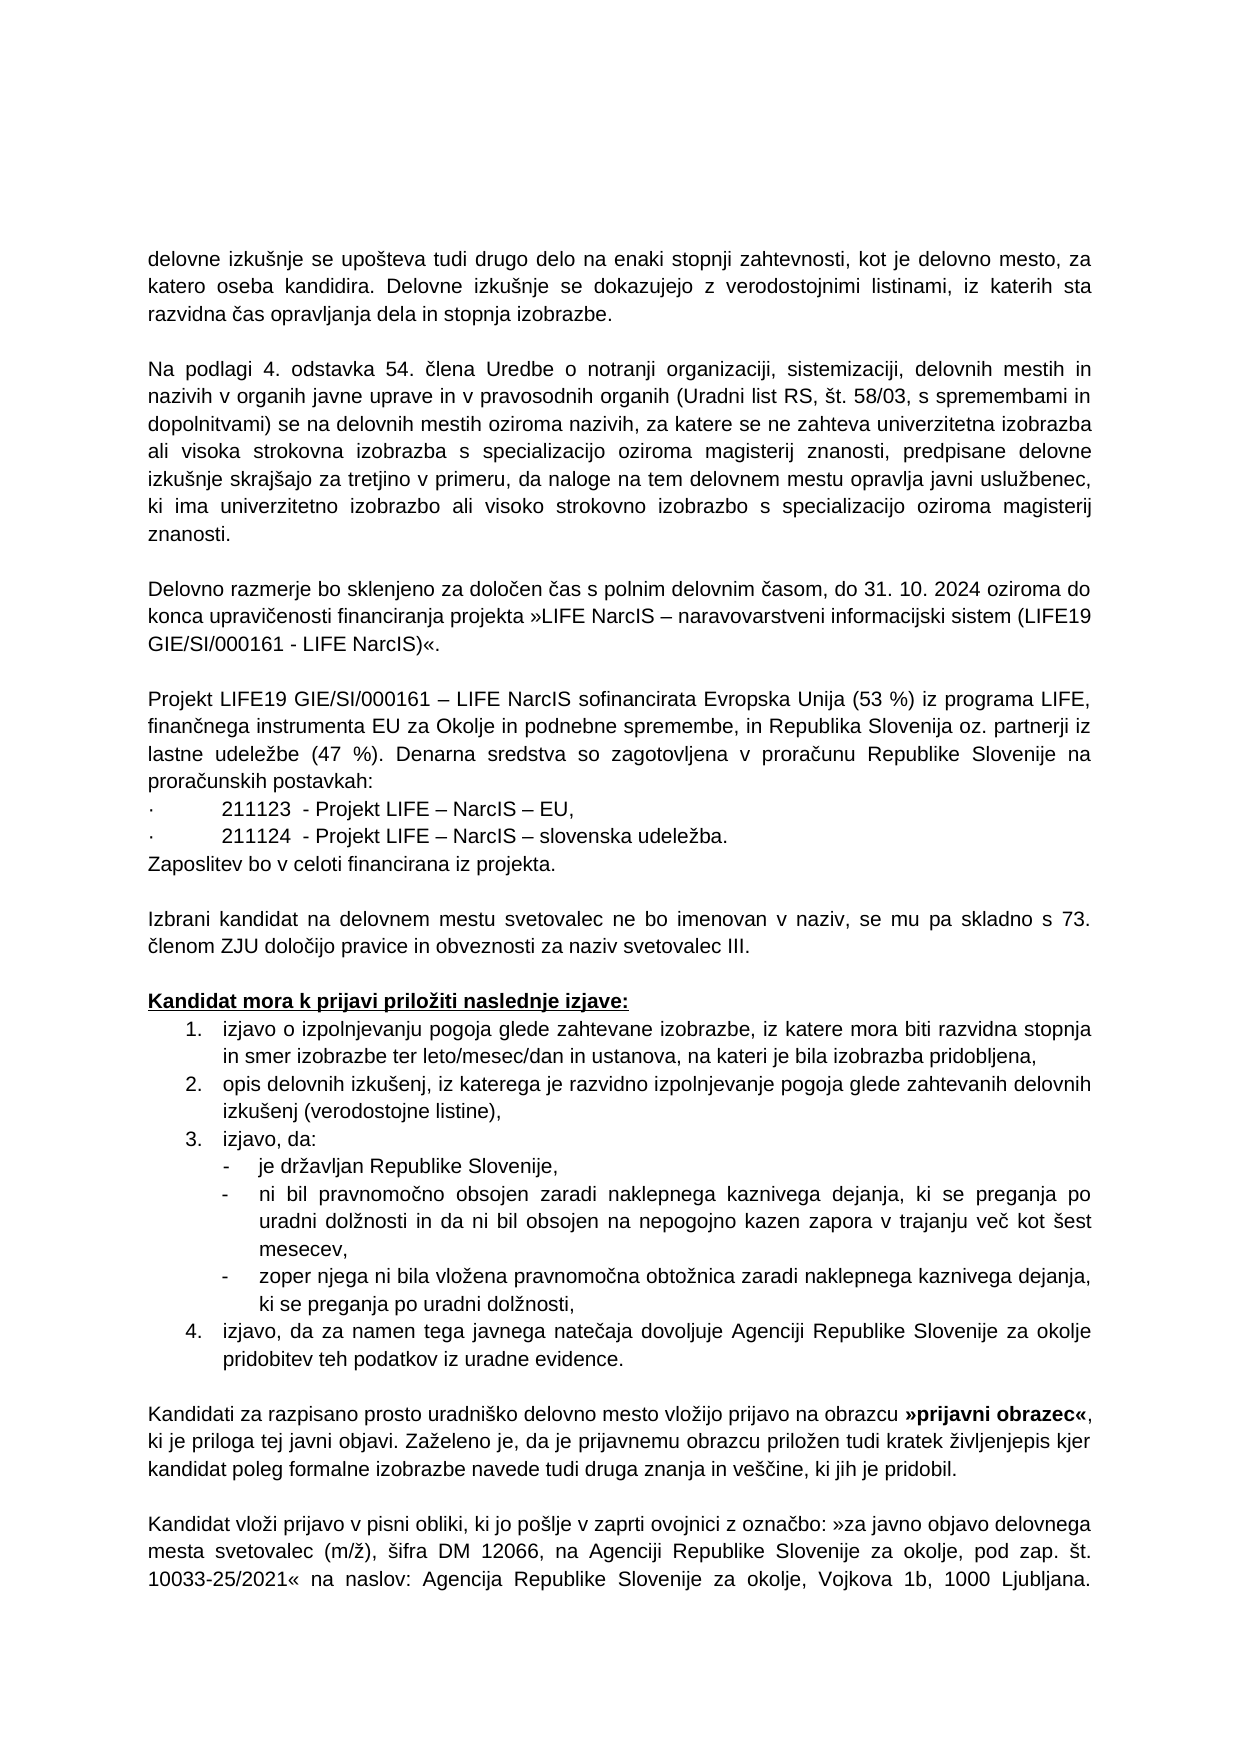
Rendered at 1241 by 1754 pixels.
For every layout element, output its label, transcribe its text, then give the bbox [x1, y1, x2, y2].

list izjavo, da za namen tega javnega natečaja dovoljuje Agenciji Republike Slovenije za okolje pridobitev teh podatkov iz uradne evidence. [185, 1319, 1093, 1370]
text Zaposlitev bo v celoti financirana iz projekta. [148, 851, 1093, 875]
list izjavo o izpolnjevanju pogoja glede zahtevane izobrazbe, iz katere mora biti razvidna stopnja in smer izobrazbe ter leto/mesec/dan in ustanova, na kateri je bila izobrazba pridobljena, [185, 1016, 1093, 1068]
list zoper njega ni bila vložena pravnomočna obtožnica zaradi naklepnega kaznivega dejanja, ki se preganja po uradni dolžnosti, [221, 1264, 1093, 1315]
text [148, 246, 1093, 325]
text · 211123 - Projekt LIFE – NarcIS – EU, [148, 796, 1093, 820]
text Izbrani kandidat na delovnem mestu svetovalec ne bo imenovan v naziv, se mu pa skladno s 73. členom ZJU določijo pravice in obveznosti za naziv svetovalec III. [148, 906, 1093, 958]
list opis delovnih izkušenj, iz katerega je razvidno izpolnjevanje pogoja glede zahtevanih delovnih izkušenj (verodostojne listine), [185, 1071, 1093, 1123]
list izjavo, da: [185, 1126, 1093, 1150]
text Projekt LIFE19 GIE/SI/000161 – LIFE NarcIS sofinancirata Evropska Unija (53 %) iz programa LIFE, finančnega instrumenta EU za Okolje in podnebne spremembe, in Republika Slovenija oz. partnerji iz lastne udeležbe (47 %). Denarna sredstva so zagotovljena v proračunu Republike Slovenije na proračunskih postavkah: [148, 686, 1093, 793]
text Delovno razmerje bo sklenjeno za določen čas s polnim delovnim časom, do 31. 10. 2024 oziroma do konca upravičenosti financiranja projekta »LIFE NarcIS – naravovarstveni informacijski sistem (LIFE19 GIE/SI/000161 - LIFE NarcIS)«. [148, 576, 1093, 655]
text Kandidati za razpisano prosto uradniško delovno mesto vložijo prijavo na obrazcu »prijavni obrazec«, ki je priloga tej javni objavi. Zaželeno je, da je prijavnemu obrazcu priložen tudi kratek življenjepis kjer kandidat poleg formalne izobrazbe navede tudi druga znanja in veščine, ki jih je pridobil. [148, 1401, 1093, 1480]
text Na podlagi 4. odstavka 54. člena Uredbe o notranji organizaciji, sistemizaciji, delovnih mestih in nazivih v organih javne uprave in v pravosodnih organih (Uradni list RS, št. 58/03, s spremembami in dopolnitvami) se na delovnih mestih oziroma nazivih, za katere se ne zahteva univerzitetna izobrazba ali visoka strokovna izobrazba s specializacijo oziroma magisterij znanosti, predpisane delovne izkušnje skrajšajo za tretjino v primeru, da naloge na tem delovnem mestu opravlja javni uslužbenec, ki ima univerzitetno izobrazbo ali visoko strokovno izobrazbo s specializacijo oziroma magisterij znanosti. [148, 356, 1093, 545]
list ni bil pravnomočno obsojen zaradi naklepnega kaznivega dejanja, ki se preganja po uradni dolžnosti in da ni bil obsojen na nepogojno kazen zapora v trajanju več kot šest mesecev, [221, 1181, 1093, 1260]
text · 211124 - Projekt LIFE – NarcIS – slovenska udeležba. [148, 824, 1093, 848]
list - je državljan Republike Slovenije, [223, 1154, 1093, 1178]
text Kandidat mora k prijavi priložiti naslednje izjave: [148, 989, 1093, 1013]
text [148, 1511, 1093, 1590]
